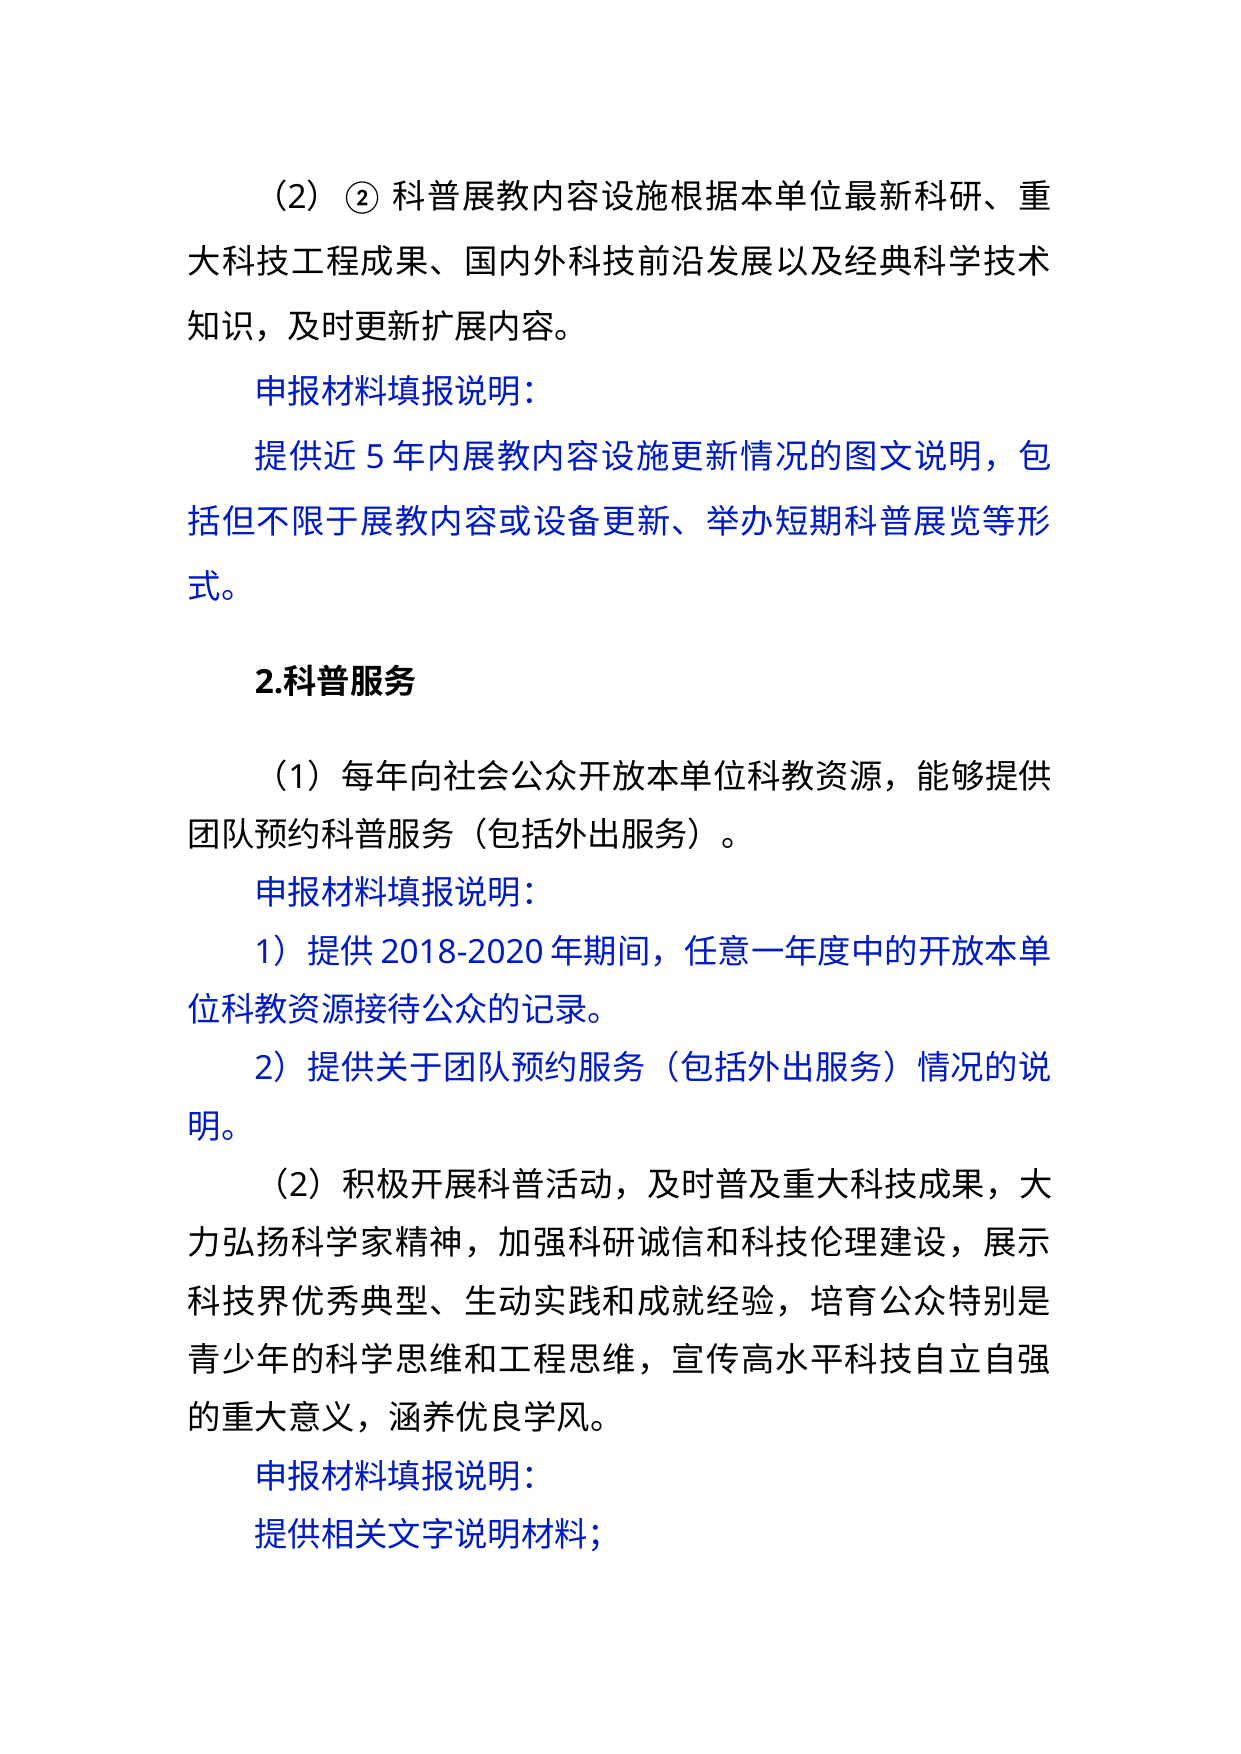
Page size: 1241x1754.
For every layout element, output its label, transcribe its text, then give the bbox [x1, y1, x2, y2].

list 2）提供关于团队预约服务（包括外出服务）情况的说明。 [187, 1033, 1053, 1150]
text 申报材料填报说明： [187, 357, 1053, 422]
text 提供相关文字说明材料； [187, 1500, 1053, 1558]
text （1）每年向社会公众开放本单位科教资源，能够提供团队预约科普服务（包括外出服务）。 [187, 741, 1053, 858]
text 申报材料填报说明： [187, 1441, 1053, 1500]
list ②科普展教内容设施根据本单位最新科研、重大科技工程成果、国内外科技前沿发展以及经典科学技术知识，及时更新扩展内容。 [187, 162, 1053, 357]
list 1）提供2018-2020年期间，任意一年度中的开放本单位科教资源接待公众的记录。 [187, 916, 1053, 1033]
list 提供近5年内展教内容设施更新情况的图文说明，包括但不限于展教内容或设备更新、举办短期科普展览等形式。 [187, 422, 1053, 617]
text 申报材料填报说明： [187, 858, 1053, 916]
text 2.科普服务 [187, 646, 1053, 711]
text （2）积极开展科普活动，及时普及重大科技成果，大力弘扬科学家精神，加强科研诚信和科技伦理建设，展示科技界优秀典型、生动实践和成就经验，培育公众特别是青少年的科学思维和工程思维，宣传高水平科技自立自强的重大意义，涵养优良学风。 [187, 1150, 1053, 1441]
